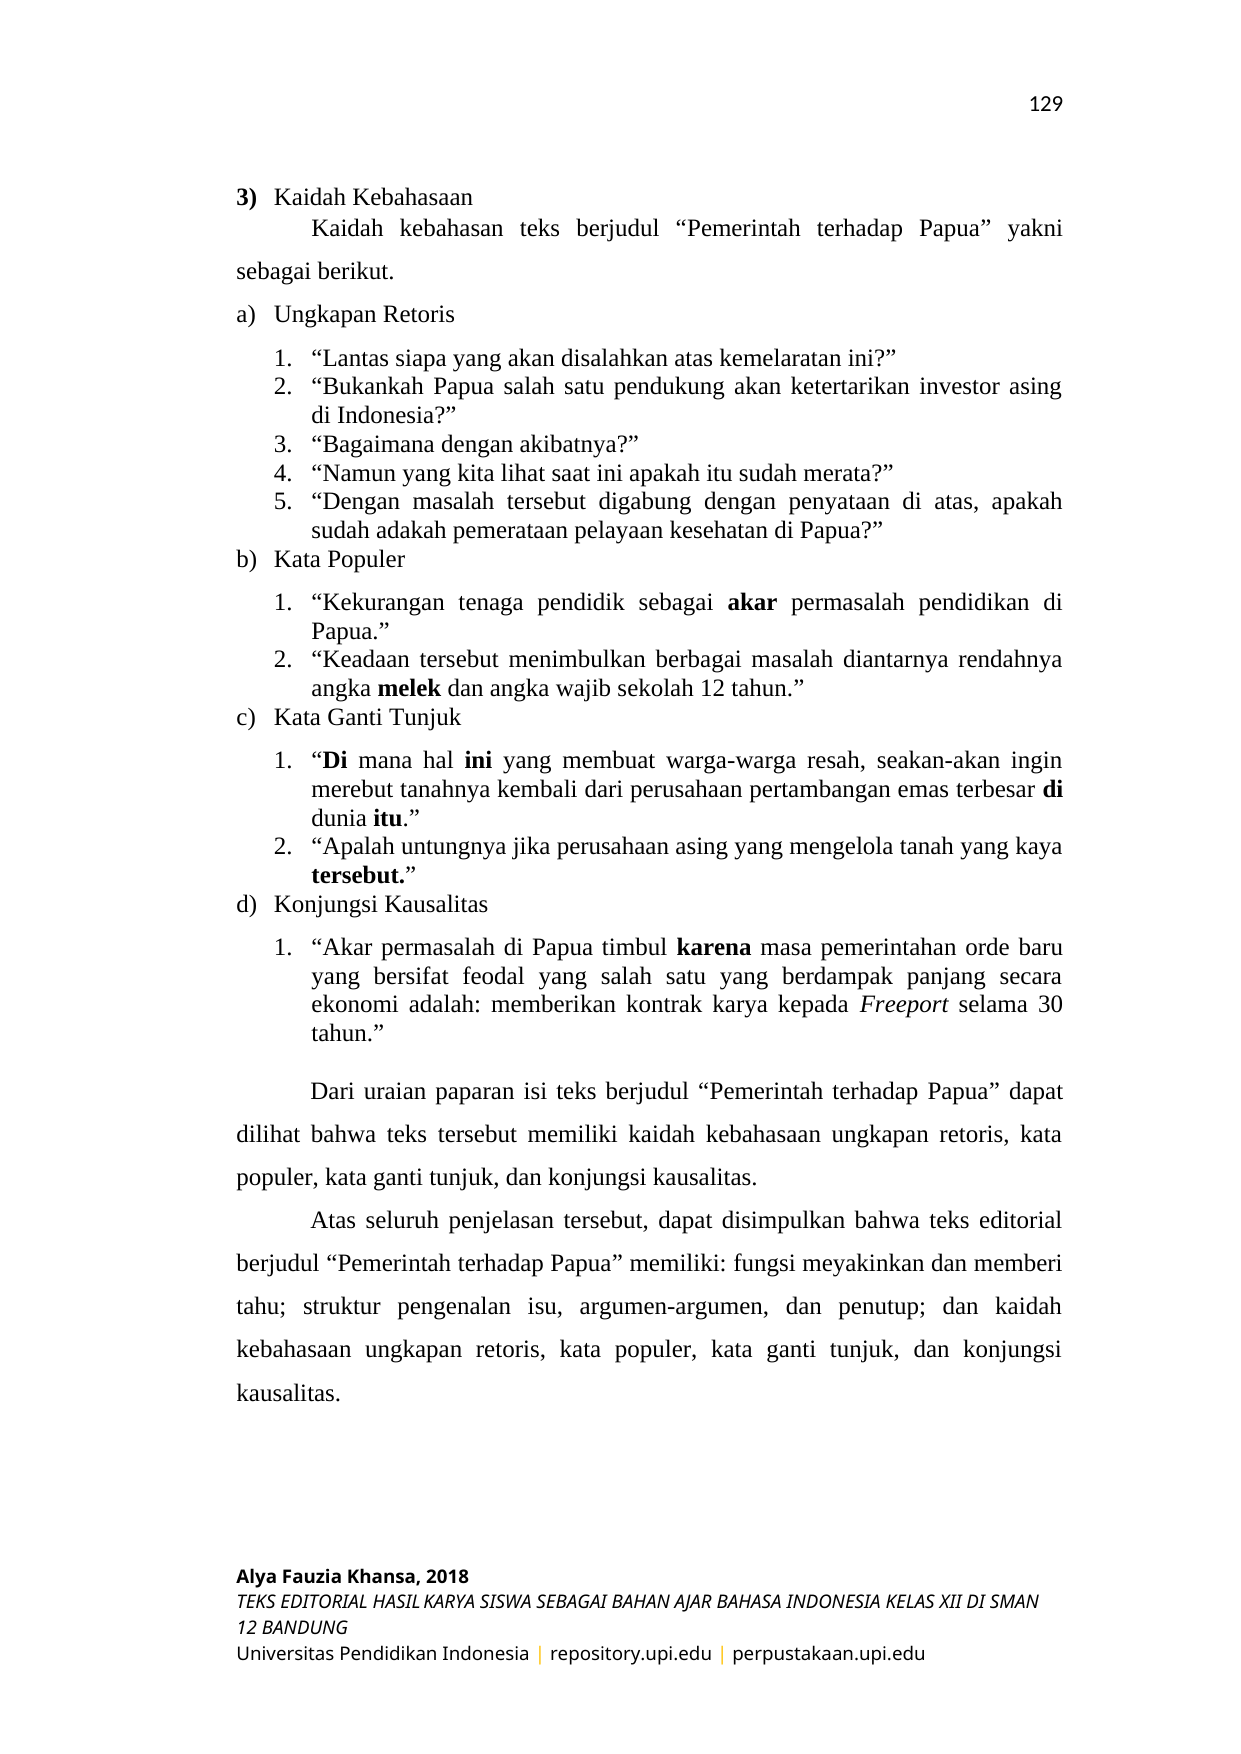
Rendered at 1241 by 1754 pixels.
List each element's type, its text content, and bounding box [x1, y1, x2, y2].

text Atas seluruh penjelasan tersebut, dapat disimpulkan bahwa teks editorial berjudul “Pemerintah terhadap Papua” memiliki: fungsi meyakinkan dan memberi tahu; struktur pengenalan isu, argumen-argumen, dan penutup; dan kaidah kebahasaan ungkapan retoris, kata populer, kata ganti tunjuk, dan konjungsi kausalitas. [236, 1205, 1063, 1406]
list “Bagaimana dengan akibatnya?” [274, 429, 1063, 458]
text Dari uraian paparan isi teks berjudul “Pemerintah terhadap Papua” dapat dilihat bahwa teks tersebut memiliki kaidah kebahasaan ungkapan retoris, kata populer, kata ganti tunjuk, dan konjungsi kausalitas. [236, 1076, 1063, 1191]
subtitle Kaidah Kebahasaan [236, 182, 1063, 211]
list “Keadaan tersebut menimbulkan berbagai masalah diantarnya rendahnya angka melek dan angka wajib sekolah 12 tahun.” [274, 644, 1063, 702]
list “Dengan masalah tersebut digabung dengan penyataan di atas, apakah sudah adakah pemerataan pelayaan kesehatan di Papua?” [274, 486, 1063, 544]
list “Di mana hal ini yang membuat warga-warga resah, seakan-akan ingin merebut tanahnya kembali dari perusahaan pertambangan emas terbesar di dunia itu.” [274, 745, 1063, 831]
list Kata Populer [236, 544, 1063, 573]
list “Apalah untungnya jika perusahaan asing yang mengelola tanah yang kaya tersebut.” [274, 831, 1063, 889]
list Ungkapan Retoris [236, 299, 1063, 328]
list “Akar permasalah di Papua timbul karena masa pemerintahan orde baru yang bersifat feodal yang salah satu yang berdampak panjang secara ekonomi adalah: memberikan kontrak karya kepada Freeport selama 30 tahun.” [274, 932, 1063, 1047]
list “Kekurangan tenaga pendidik sebagai akar permasalah pendidikan di Papua.” [274, 587, 1063, 644]
list “Namun yang kita lihat saat ini apakah itu sudah merata?” [274, 458, 1063, 486]
list “Lantas siapa yang akan disalahkan atas kemelaratan ini?” [274, 343, 1063, 371]
list “Bukankah Papua salah satu pendukung akan ketertarikan investor asing di Indonesia?” [274, 371, 1063, 429]
list Konjungsi Kausalitas [236, 889, 1063, 918]
list Kata Ganti Tunjuk [236, 702, 1063, 731]
text Kaidah kebahasan teks berjudul “Pemerintah terhadap Papua” yakni sebagai berikut. [236, 213, 1063, 285]
